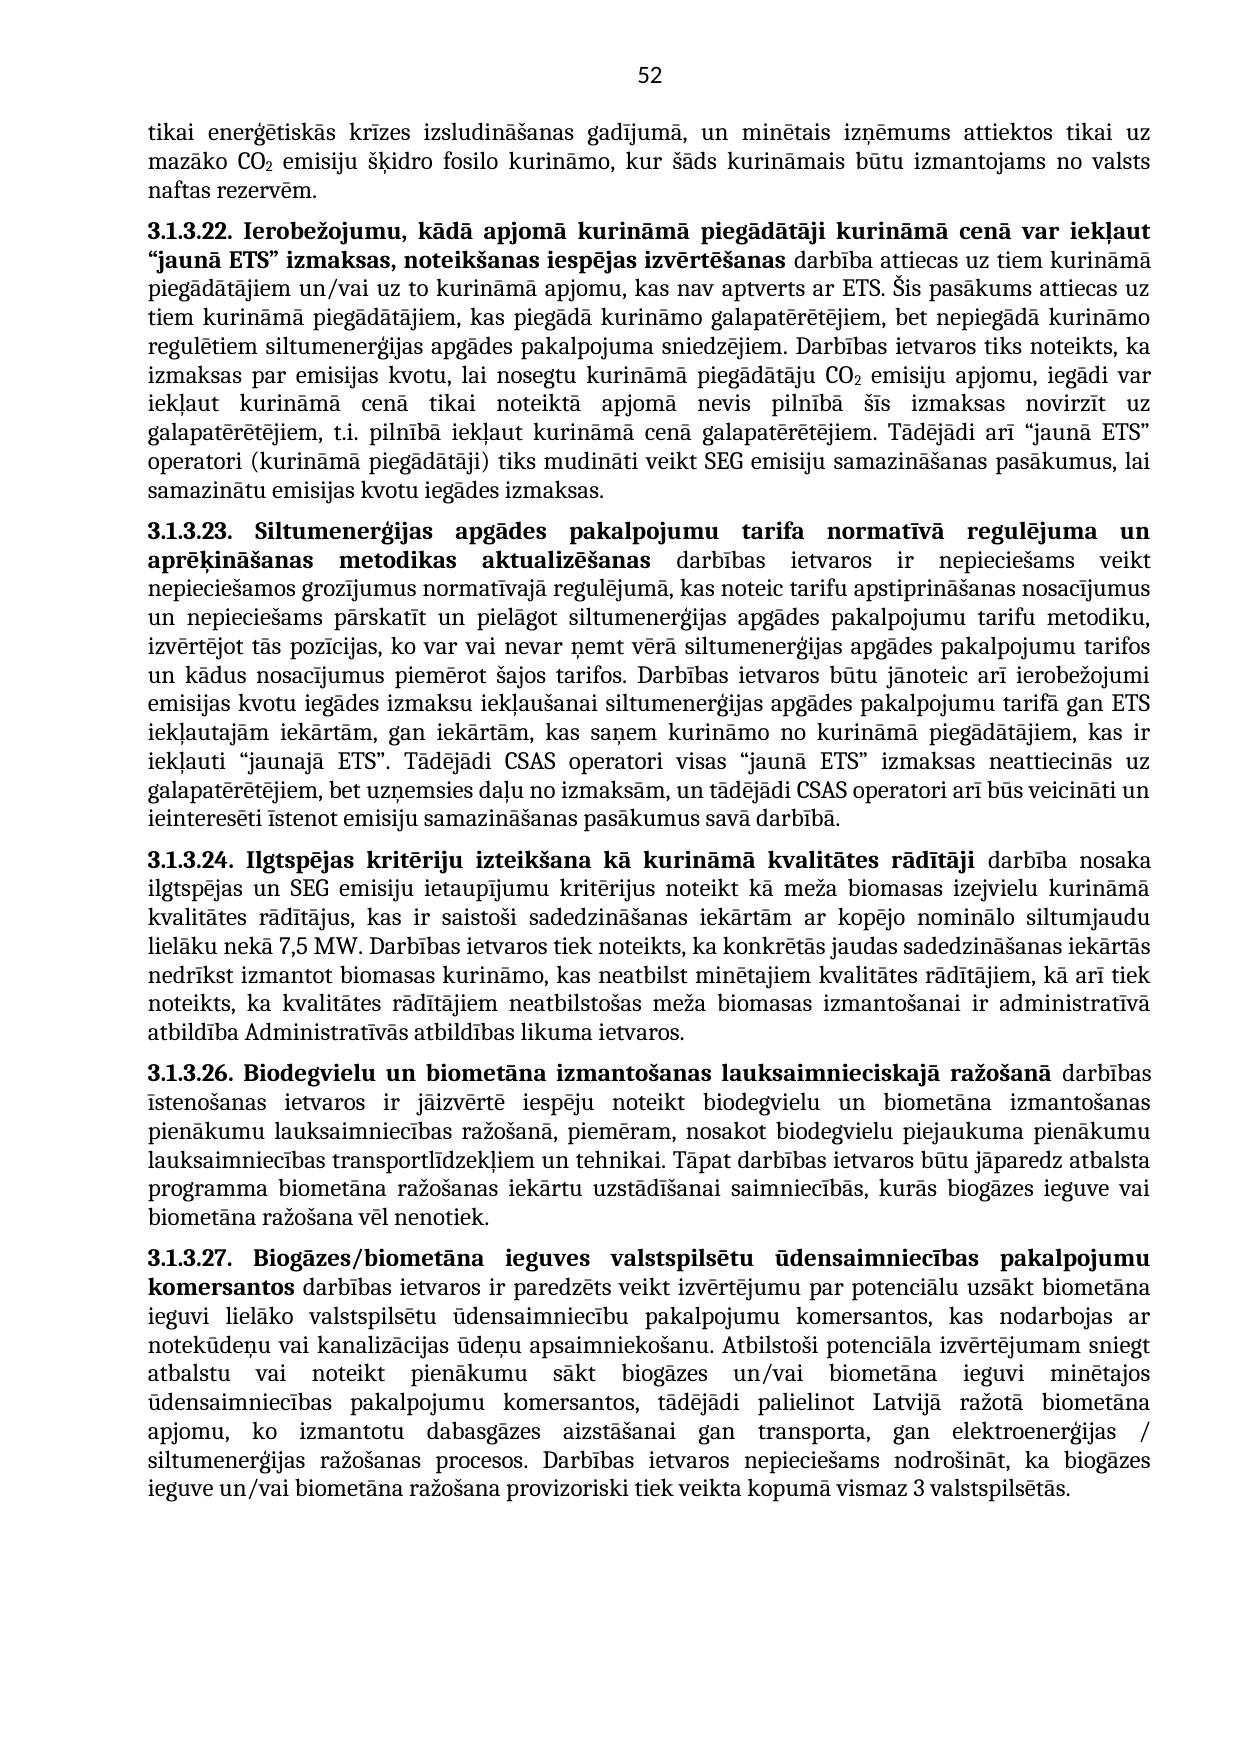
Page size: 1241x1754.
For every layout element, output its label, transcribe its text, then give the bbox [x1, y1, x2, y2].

text 3.1.3.26. Biodegvielu un biometāna izmantošanas lauksaimnieciskajā ražošanā darbības īstenošanas ietvaros ir jāizvērtē iespēju noteikt biodegvielu un biometāna izmantošanas pienākumu lauksaimniecības ražošanā, piemēram, nosakot biodegvielu piejaukuma pienākumu lauksaimniecības transportlīdzekļiem un tehnikai. Tāpat darbības ietvaros būtu jāparedz atbalsta programma biometāna ražošanas iekārtu uzstādīšanai saimniecībās, kurās biogāzes ieguve vai biometāna ražošana vēl nenotiek. [148, 1059, 1152, 1232]
list 3.1.3.22. Ierobežojumu, kādā apjomā kurināmā piegādātāji kurināmā cenā var iekļaut “jaunā ETS” izmaksas, noteikšanas iespējas izvērtēšanas darbība attiecas uz tiem kurināmā piegādātājiem un/vai uz to kurināmā apjomu, kas nav aptverts ar ETS. Šis pasākums attiecas uz tiem kurināmā piegādātājiem, kas piegādā kurināmo galapatērētējiem, bet nepiegādā kurināmo regulētiem siltumenerģijas apgādes pakalpojuma sniedzējiem. Darbības ietvaros tiks noteikts, ka izmaksas par emisijas kvotu, lai nosegtu kurināmā piegādātāju CO2 emisiju apjomu, iegādi var iekļaut kurināmā cenā tikai noteiktā apjomā nevis pilnībā šīs izmaksas novirzīt uz galapatērētējiem, t.i. pilnībā iekļaut kurināmā cenā galapatērētējiem. Tādējādi arī “jaunā ETS” operatori (kurināmā piegādātāji) tiks mudināti veikt SEG emisiju samazināšanas pasākumus, lai samazinātu emisijas kvotu iegādes izmaksas. [148, 217, 1152, 504]
list 3.1.3.23. Siltumenerģijas apgādes pakalpojumu tarifa normatīvā regulējuma un aprēķināšanas metodikas aktualizēšanas darbības ietvaros ir nepieciešams veikt nepieciešamos grozījumus normatīvajā regulējumā, kas noteic tarifu apstiprināšanas nosacījumus un nepieciešams pārskatīt un pielāgot siltumenerģijas apgādes pakalpojumu tarifu metodiku, izvērtējot tās pozīcijas, ko var vai nevar ņemt vērā siltumenerģijas apgādes pakalpojumu tarifos un kādus nosacījumus piemērot šajos tarifos. Darbības ietvaros būtu jānoteic arī ierobežojumi emisijas kvotu iegādes izmaksu iekļaušanai siltumenerģijas apgādes pakalpojumu tarifā gan ETS iekļautajām iekārtām, gan iekārtām, kas saņem kurināmo no kurināmā piegādātājiem, kas ir iekļauti “jaunajā ETS”. Tādējādi CSAS operatori visas “jaunā ETS” izmaksas neattiecinās uz galapatērētējiem, bet uzņemsies daļu no izmaksām, un tādējādi CSAS operatori arī būs veicināti un ieinteresēti īstenot emisiju samazināšanas pasākumus savā darbībā. [148, 517, 1152, 833]
text 3.1.3.27. Biogāzes/biometāna ieguves valstspilsētu ūdensaimniecības pakalpojumu komersantos darbības ietvaros ir paredzēts veikt izvērtējumu par potenciālu uzsākt biometāna ieguvi lielāko valstspilsētu ūdensaimniecību pakalpojumu komersantos, kas nodarbojas ar notekūdeņu vai kanalizācijas ūdeņu apsaimniekošanu. Atbilstoši potenciāla izvērtējumam sniegt atbalstu vai noteikt pienākumu sākt biogāzes un/vai biometāna ieguvi minētajos ūdensaimniecības pakalpojumu komersantos, tādējādi palielinot Latvijā ražotā biometāna apjomu, ko izmantotu dabasgāzes aizstāšanai gan transporta, gan elektroenerģijas / siltumenerģijas ražošanas procesos. Darbības ietvaros nepieciešams nodrošināt, ka biogāzes ieguve un/vai biometāna ražošana provizoriski tiek veikta kopumā vismaz 3 valstspilsētās. [148, 1244, 1152, 1503]
text 3.1.3.24. Ilgtspējas kritēriju izteikšana kā kurināmā kvalitātes rādītāji darbība nosaka ilgtspējas un SEG emisiju ietaupījumu kritērijus noteikt kā meža biomasas izejvielu kurināmā kvalitātes rādītājus, kas ir saistoši sadedzināšanas iekārtām ar kopējo nominālo siltumjaudu lielāku nekā 7,5 MW. Darbības ietvaros tiek noteikts, ka konkrētās jaudas sadedzināšanas iekārtās nedrīkst izmantot biomasas kurināmo, kas neatbilst minētajiem kvalitātes rādītājiem, kā arī tiek noteikts, ka kvalitātes rādītājiem neatbilstošas meža biomasas izmantošanai ir administratīvā atbildība Administratīvās atbildības likuma ietvaros. [148, 846, 1152, 1047]
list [148, 118, 1152, 204]
